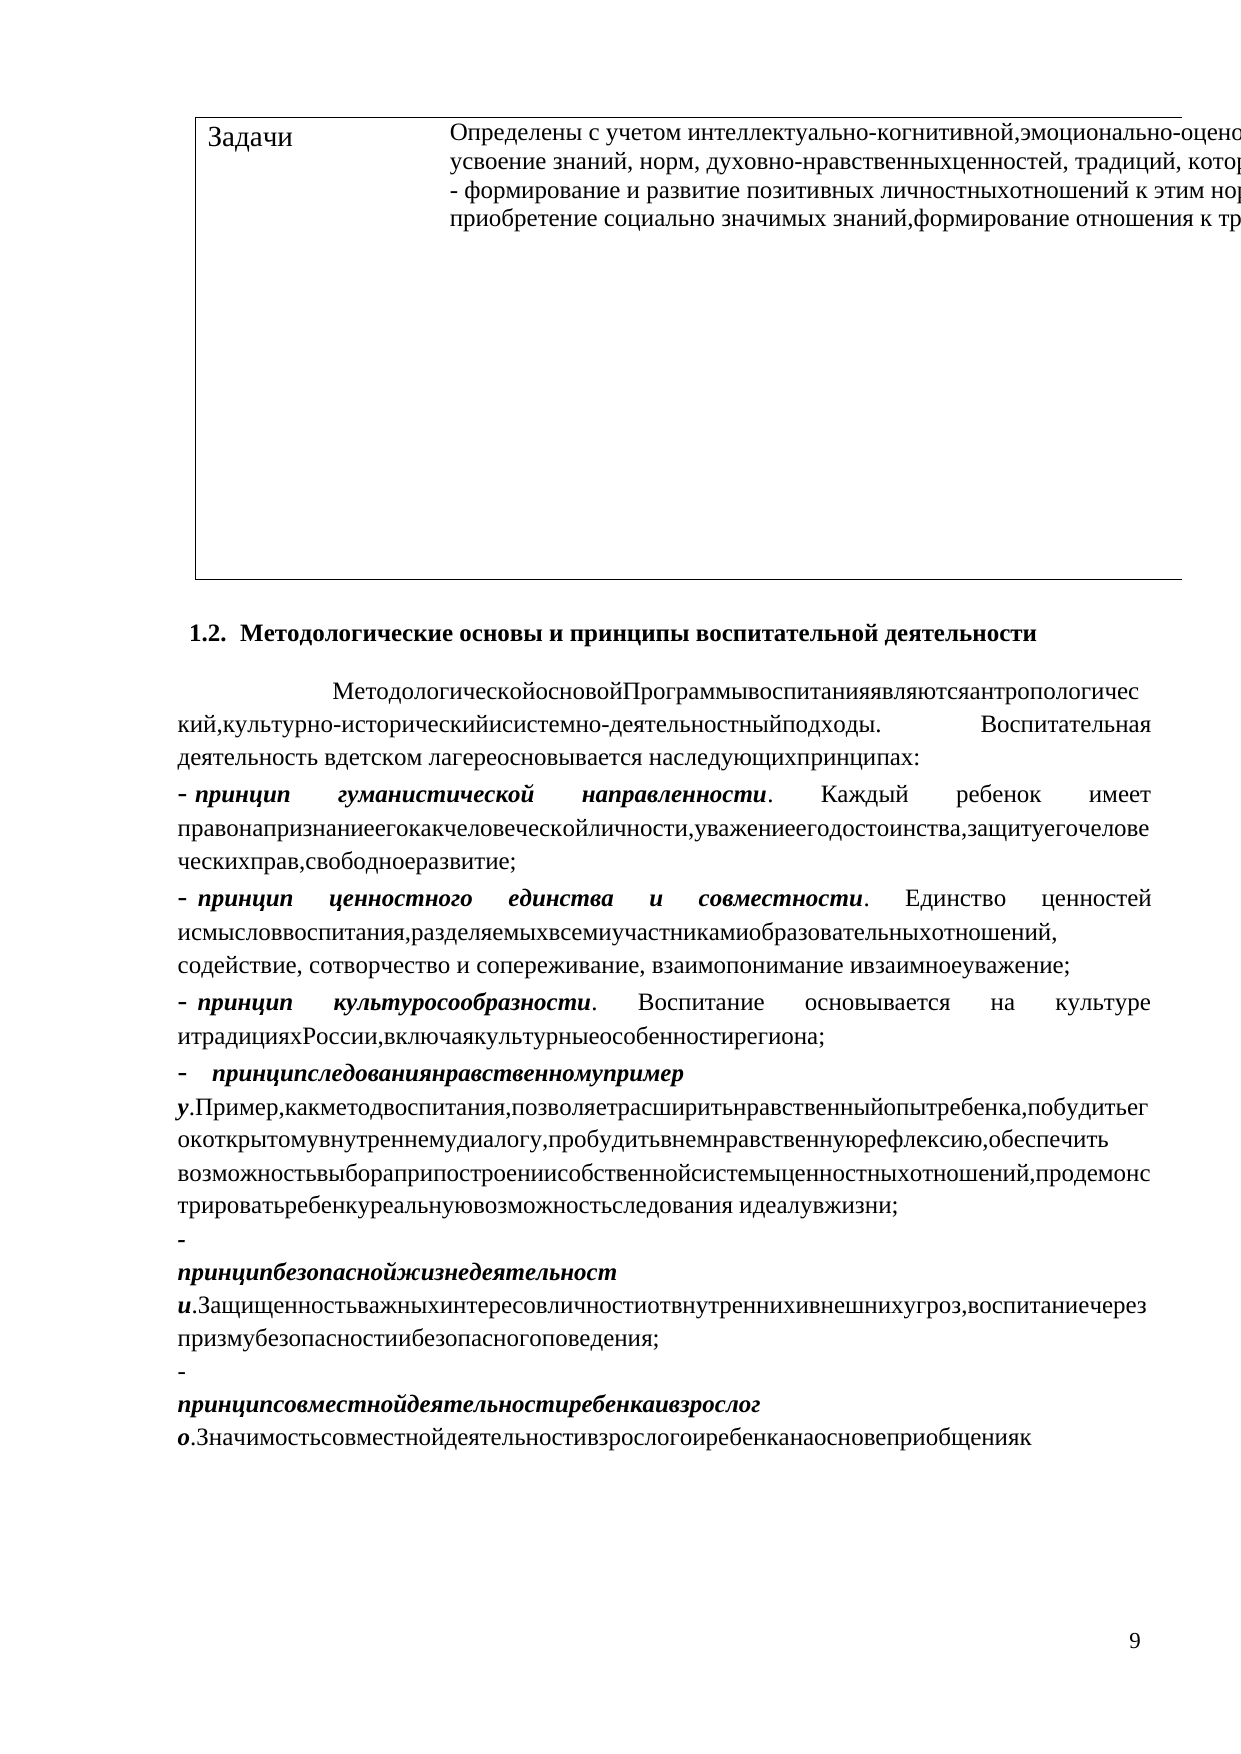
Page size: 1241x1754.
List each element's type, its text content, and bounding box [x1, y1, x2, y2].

text МетодологическойосновойПрограммывоспитанияявляютсяантропологический,культурно-историческийисистемно-деятельностныйподходы. Воспитательная деятельность вдетском лагереосновывается наследующихпринципах: [177, 676, 1152, 771]
list принцип ценностного единства и совместности. Единство ценностей исмысловвоспитания,разделяемыхвсемиучастникамиобразовательныхотношений, содействие, сотворчество и сопереживание, взаимопонимание ивзаимноеуважение; [177, 879, 1152, 979]
list принцип гуманистической направленности. Каждый ребенок имеет правонапризнаниеегокакчеловеческойличности,уважениеегодостоинства,защитуегочеловеческихправ,свободноеразвитие; [177, 775, 1151, 875]
subtitle Методологические основы и принципы воспитательной деятельности [189, 618, 1198, 647]
list принцип культуросообразности. Воспитание основывается на культуре итрадицияхРоссии,включаякультурныеособенностирегиона; [177, 983, 1152, 1049]
list принципследованиянравственномупримеру.Пример,какметодвоспитания,позволяетрасширитьнравственныйопытребенка,побудитьегокоткрытомувнутреннемудиалогу,пробудитьвнемнравственнуюрефлексию,обеспечить возможностьвыбораприпостроениисобственнойсистемыценностныхотношений,продемонстрироватьребенкуреальнуювозможностьследования идеалувжизни; [177, 1054, 1152, 1219]
text -принципсовместнойдеятельностиребенкаивзрослого.Значимостьсовместнойдеятельностивзрослогоиребенканаосновеприобщенияк [177, 1356, 1152, 1451]
text -принципбезопаснойжизнедеятельности.Защищенностьважныхинтересовличностиотвнутреннихивнешнихугроз,воспитаниечерезпризмубезопасностиибезопасногоповедения; [177, 1224, 1152, 1351]
